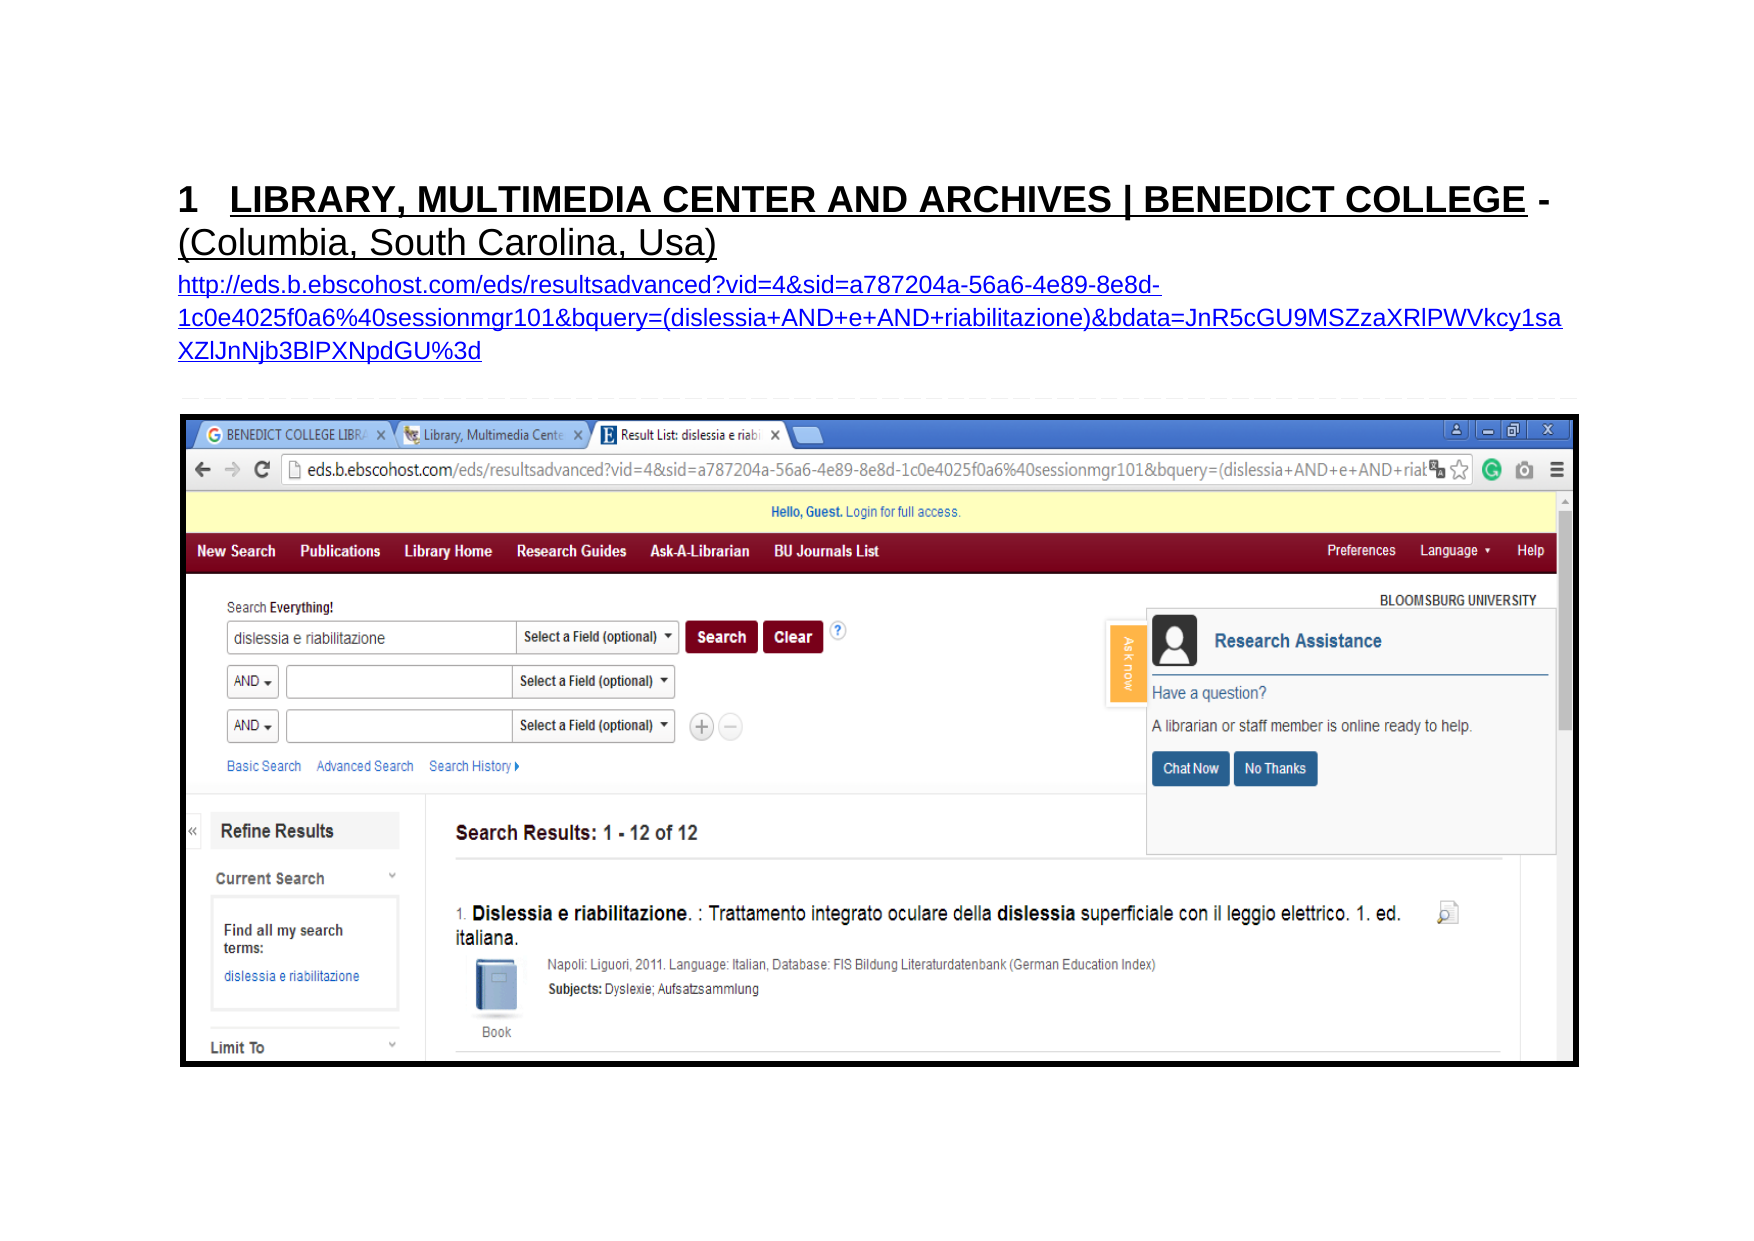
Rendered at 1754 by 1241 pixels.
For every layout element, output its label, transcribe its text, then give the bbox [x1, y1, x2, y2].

text (Columbia, South Carolina, Usa) [177, 220, 1577, 263]
text http://eds.b.ebscohost.com/eds/resultsadvanced?vid=4&sid=a787204a-56a6-4e89-8e8d-1c0e4025f0a6%40sessionmgr101&bquery=(dislessia+AND+e+AND+riabilitazione)&bdata=JnR5cGU9MSZzaXRlPWVkcy1saXZlJnNjb3BlPXNpdGU%3d [177, 270, 1577, 365]
picture [186, 420, 1573, 1061]
